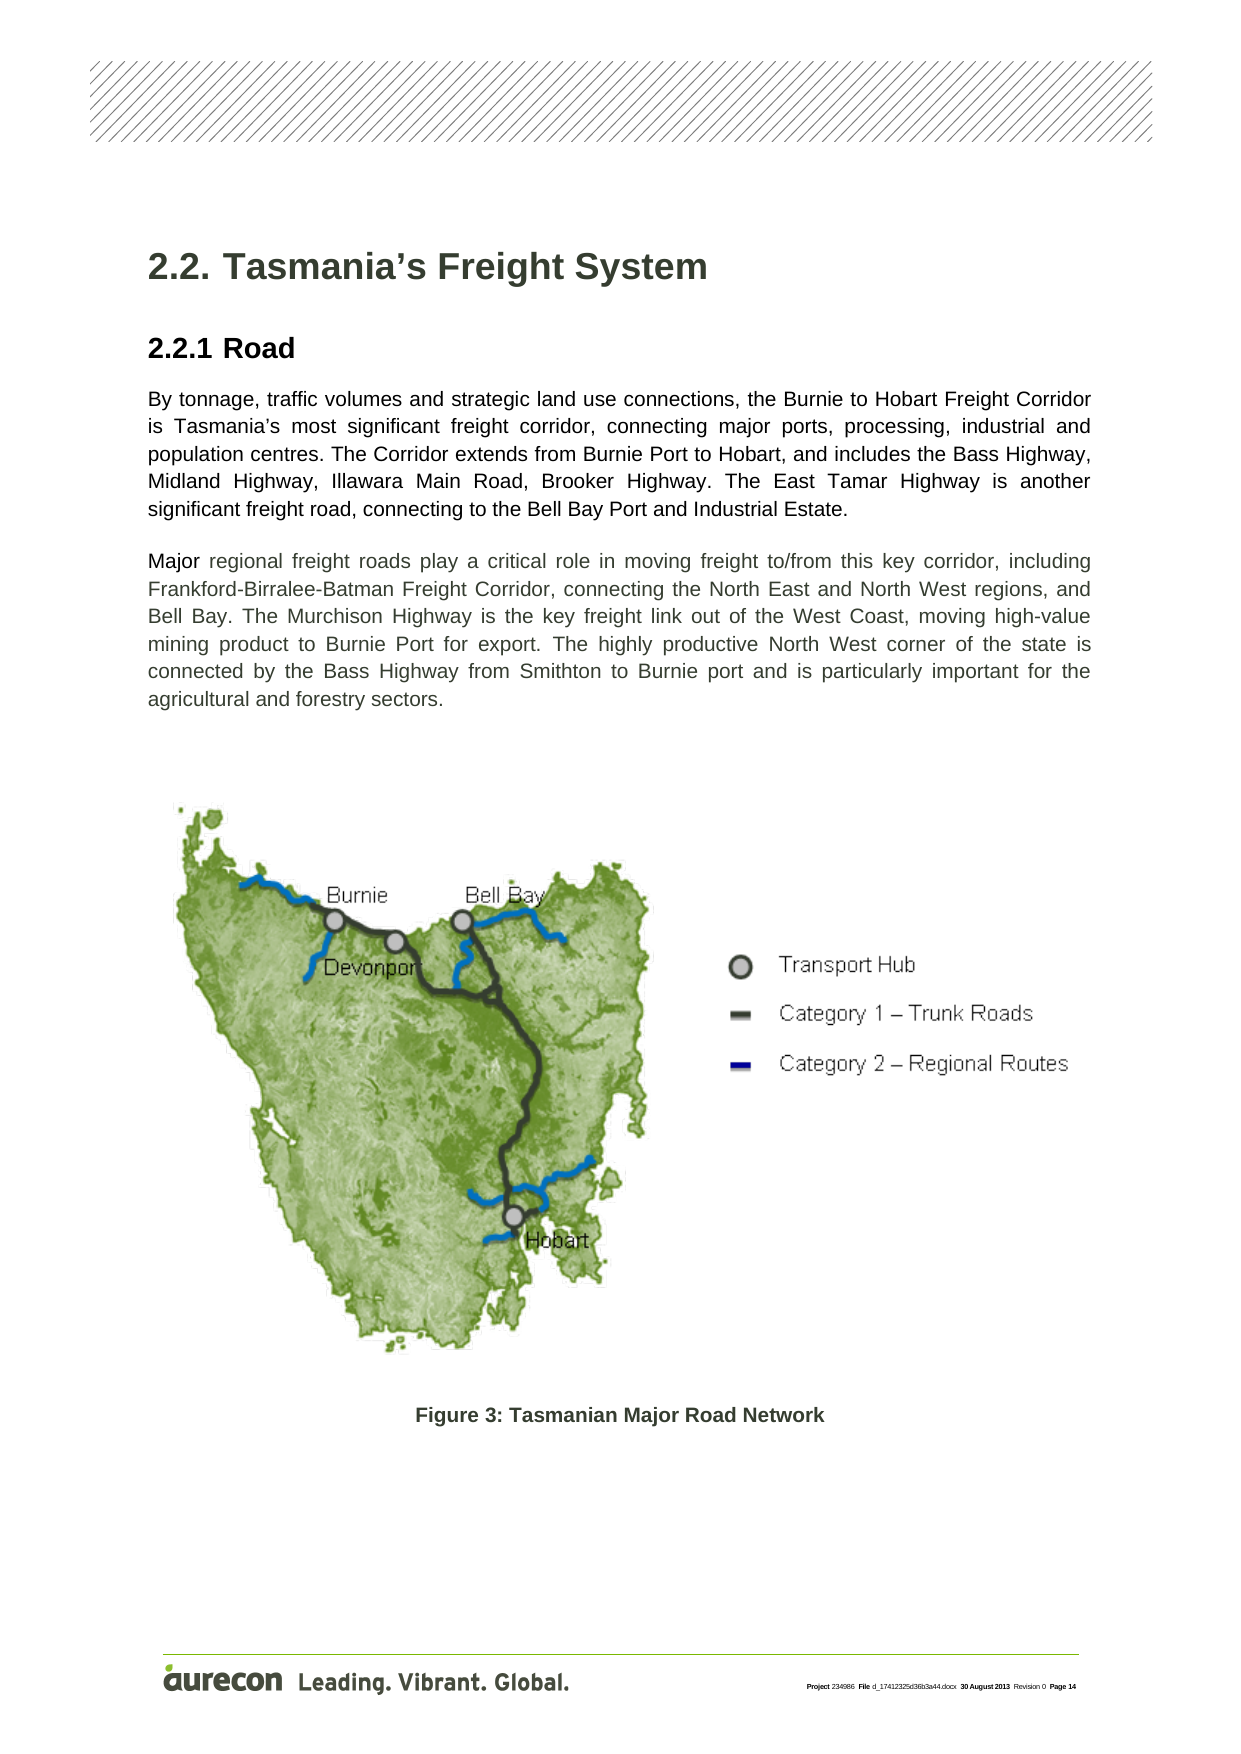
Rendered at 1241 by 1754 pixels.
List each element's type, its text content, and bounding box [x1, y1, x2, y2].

text By tonnage, traffic volumes and strategic land use connections, the Burnie to Hobart Freight Corridor is Tasmania’s most significant freight corridor, connecting major ports, processing, industrial and population centres. The Corridor extends from Burnie Port to Hobart, and includes the Bass Highway, Midland Highway, Illawara Main Road, Brooker Highway. The East Tamar Highway is another significant freight road, connecting to the Bell Bay Port and Industrial Estate. [148, 387, 1092, 521]
picture [162, 1663, 569, 1696]
picture [147, 791, 1093, 1375]
subtitle Road [148, 331, 1092, 365]
text Major regional freight roads play a critical role in moving freight to/from this key corridor, including Frankford-Birralee-Batman Freight Corridor, connecting the North East and North West regions, and Bell Bay. The Murchison Highway is the key freight link out of the West Coast, moving high-value mining product to Burnie Port for export. The highly productive North West corner of the state is connected by the Bass Highway from Smithton to Burnie port and is particularly important for the agricultural and forestry sectors. [148, 549, 1092, 711]
subtitle Tasmania’s Freight System [148, 244, 1092, 287]
text Figure 3: Tasmanian Major Road Network [148, 1403, 1092, 1427]
